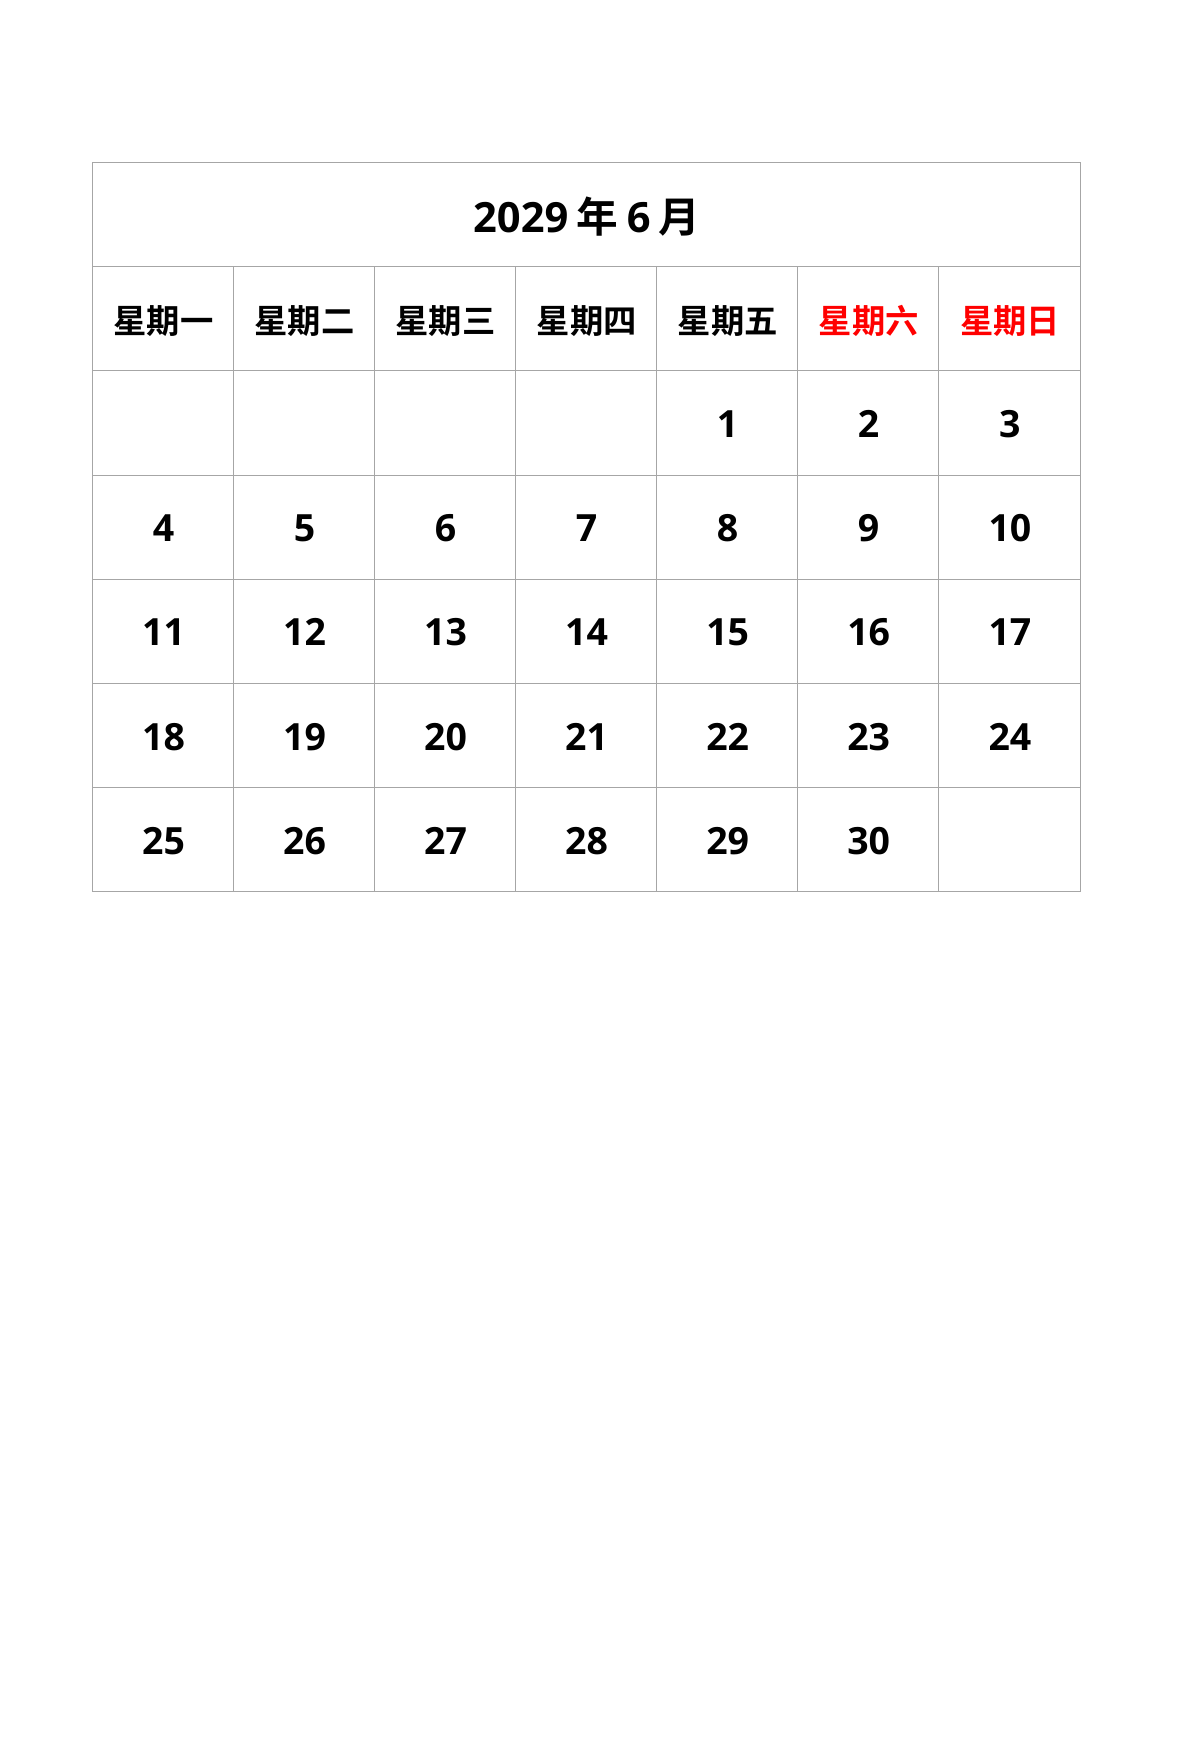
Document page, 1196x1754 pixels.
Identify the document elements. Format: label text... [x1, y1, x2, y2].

table_cell 22 [657, 684, 797, 787]
table_cell 星期四 [516, 267, 656, 370]
table_cell 19 [234, 684, 374, 787]
table_cell 26 [234, 788, 374, 891]
table_cell 25 [93, 788, 233, 891]
table_cell 8 [657, 476, 797, 579]
table_cell 星期三 [375, 267, 515, 370]
table_cell 1 [657, 371, 797, 474]
table_cell [234, 371, 374, 474]
table_cell 23 [798, 684, 938, 787]
table_cell 13 [375, 580, 515, 683]
table_cell [375, 371, 515, 474]
table_cell 29 [657, 788, 797, 891]
table_cell 星期五 [657, 267, 797, 370]
table_cell 星期二 [234, 267, 374, 370]
table_cell 12 [234, 580, 374, 683]
table_header 2029年6月 [93, 163, 1080, 266]
table_cell 3 [939, 371, 1080, 474]
table_cell 2 [798, 371, 938, 474]
table_cell 星期六 [798, 267, 938, 370]
table_cell 星期一 [93, 267, 233, 370]
table_cell [93, 371, 233, 474]
table_cell 5 [234, 476, 374, 579]
table_cell 28 [516, 788, 656, 891]
table_cell [939, 788, 1080, 891]
table_cell 21 [516, 684, 656, 787]
table_cell 7 [516, 476, 656, 579]
table_cell 14 [516, 580, 656, 683]
table_cell 9 [798, 476, 938, 579]
table_cell 星期日 [939, 267, 1080, 370]
table_cell 11 [93, 580, 233, 683]
table_cell 18 [93, 684, 233, 787]
table_cell 10 [939, 476, 1080, 579]
table_cell [516, 371, 656, 474]
table_cell 30 [798, 788, 938, 891]
table_cell 24 [939, 684, 1080, 787]
table_cell 27 [375, 788, 515, 891]
table_cell 4 [93, 476, 233, 579]
table_cell 20 [375, 684, 515, 787]
table_cell 16 [798, 580, 938, 683]
table_cell 6 [375, 476, 515, 579]
table_cell 17 [939, 580, 1080, 683]
table_cell 15 [657, 580, 797, 683]
